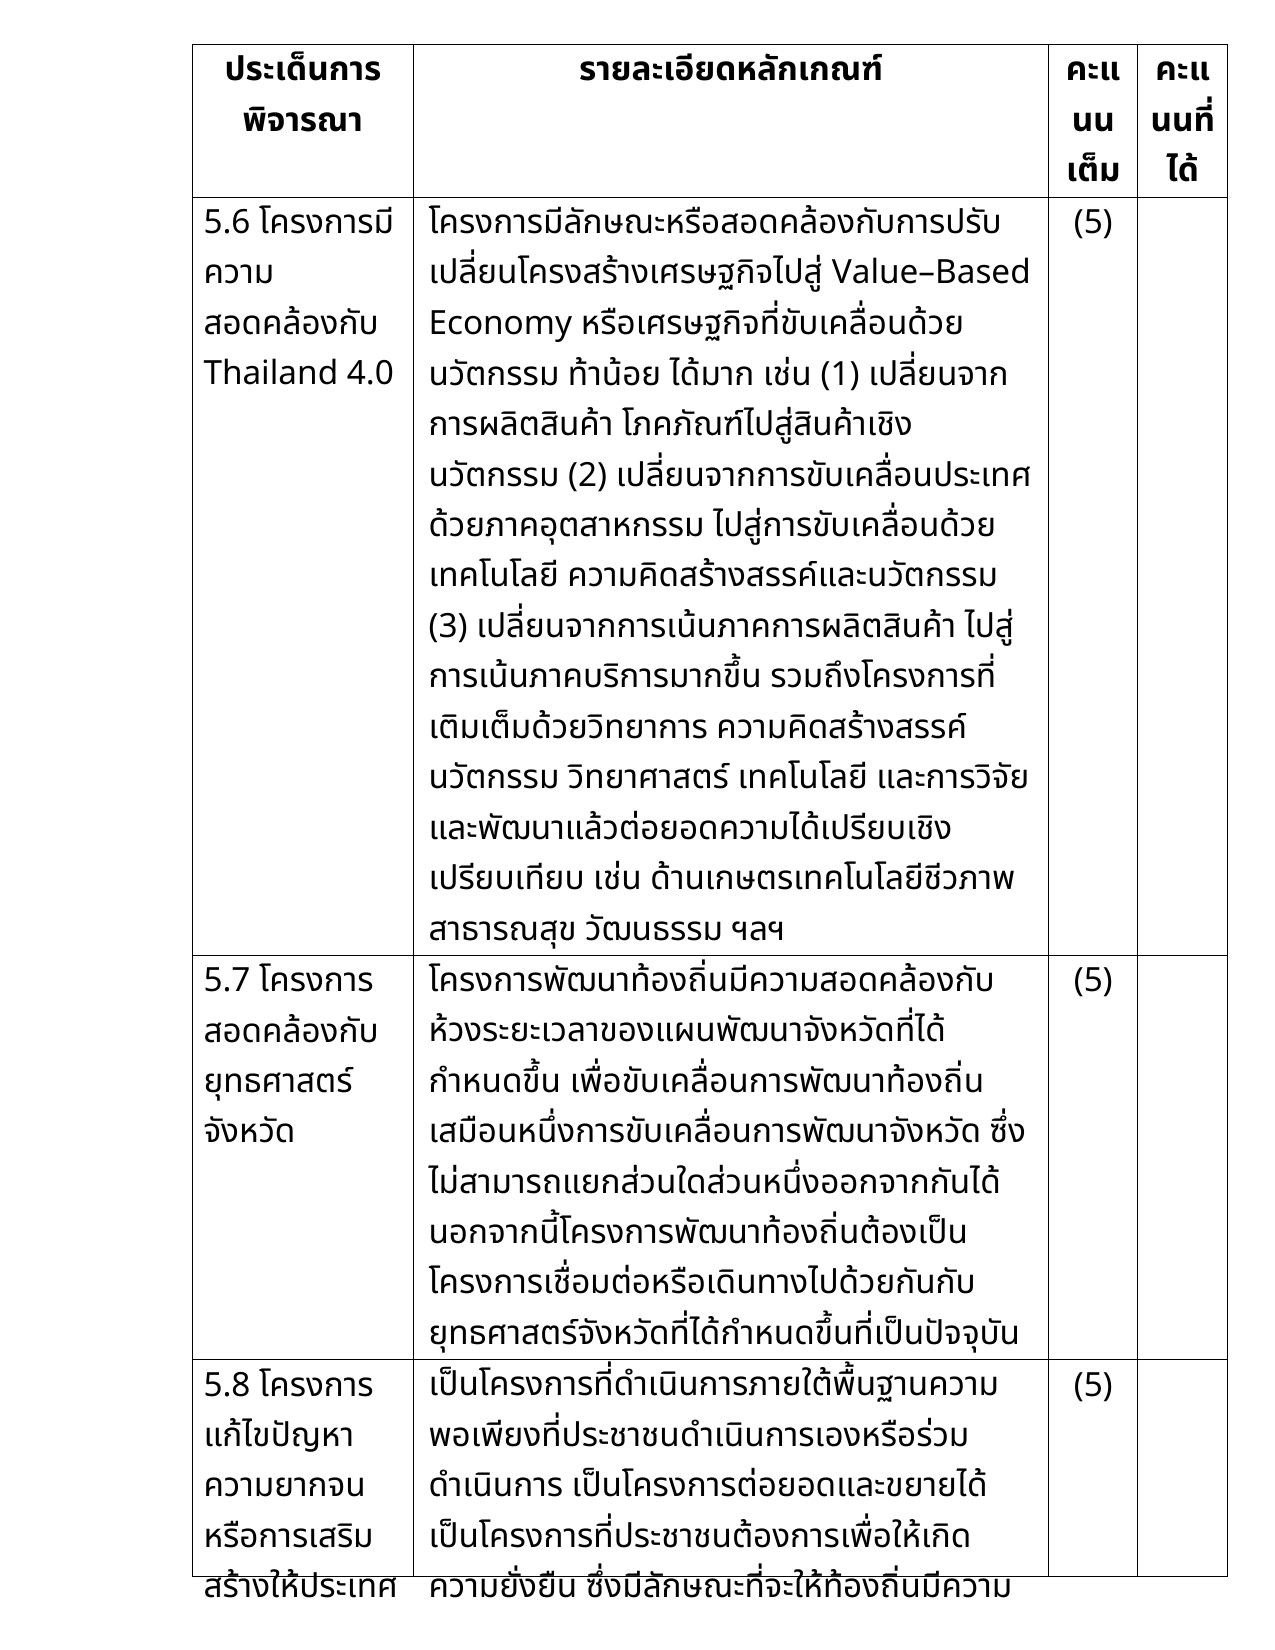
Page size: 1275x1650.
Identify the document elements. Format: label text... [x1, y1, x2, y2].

table_cell [1138, 1360, 1227, 1576]
table_header คะแนนเต็ม [1049, 45, 1137, 197]
table_cell 5.6 โครงการมีความสอดคล้องกับ Thailand 4.0 [193, 198, 413, 955]
table_header คะแนนที่ได้ [1138, 45, 1227, 197]
table_header ประเด็นการพิจารณา [193, 45, 413, 197]
table_cell 5.7 โครงการสอดคล้องกับยุทธศาสตร์จังหวัด [193, 956, 413, 1359]
table_cell (5) [1049, 1360, 1137, 1576]
table_cell 5.8 โครงการแก้ไขปัญหาความยากจนหรือการเสริมสร้างให้ประเทศชาติมั่นคง มั่งคั่ง ยั่งยืนภายใต้หลักประชารัฐ [193, 1360, 413, 1576]
table_cell เป็นโครงการที่ดำเนินการภายใต้พื้นฐานความพอเพียงที่ประชาชนดำเนินการเองหรือร่วมดำเนินการ เป็นโครงการต่อยอดและขยายได้เป็นโครงการที่ประชาชนต้องการเพื่อให้เกิดความยั่งยืน ซึ่งมีลักษณะที่จะให้ท้องถิ่นมีความมั่นคง มั่งคั่ง ยั่งยืน เป็นท้องถิ่นที่พัฒนาแล้ว ด้วยการพัฒนาตามปรัชญาเศรษฐกิจพอเพียง และเศรษฐกิจพอเพียงท้องถิ่น(ด้านการเกษตรและแหล่งน้า) (LSEP) [414, 1360, 1048, 1576]
table_cell [1138, 198, 1227, 955]
table_cell โครงการมีลักษณะหรือสอดคล้องกับการปรับเปลี่ยนโครงสร้างเศรษฐกิจไปสู่ Value–Based Economy หรือเศรษฐกิจที่ขับเคลื่อนด้วยนวัตกรรม ท้าน้อย ได้มาก เช่น (1) เปลี่ยนจากการผลิตสินค้า โภคภัณฑ์ไปสู่สินค้าเชิงนวัตกรรม (2) เปลี่ยนจากการขับเคลื่อนประเทศด้วยภาคอุตสาหกรรม ไปสู่การขับเคลื่อนด้วยเทคโนโลยี ความคิดสร้างสรรค์และนวัตกรรม (3) เปลี่ยนจากการเน้นภาคการผลิตสินค้า ไปสู่การเน้นภาคบริการมากขึ้น รวมถึงโครงการที่เติมเต็มด้วยวิทยาการ ความคิดสร้างสรรค์ นวัตกรรม วิทยาศาสตร์ เทคโนโลยี และการวิจัยและพัฒนาแล้วต่อยอดความได้เปรียบเชิงเปรียบเทียบ เช่น ด้านเกษตรเทคโนโลยีชีวภาพ สาธารณสุข วัฒนธรรม ฯลฯ [414, 198, 1048, 955]
table_cell [1138, 956, 1227, 1359]
table_cell (5) [1049, 198, 1137, 955]
table_cell (5) [1049, 956, 1137, 1359]
table_header รายละเอียดหลักเกณฑ์ [414, 45, 1048, 197]
table_cell โครงการพัฒนาท้องถิ่นมีความสอดคล้องกับห้วงระยะเวลาของแผนพัฒนาจังหวัดที่ได้กำหนดขึ้น เพื่อขับเคลื่อนการพัฒนาท้องถิ่นเสมือนหนึ่งการขับเคลื่อนการพัฒนาจังหวัด ซึ่งไม่สามารถแยกส่วนใดส่วนหนึ่งออกจากกันได้ นอกจากนี้โครงการพัฒนาท้องถิ่นต้องเป็นโครงการเชื่อมต่อหรือเดินทางไปด้วยกันกับยุทธศาสตร์จังหวัดที่ได้กำหนดขึ้นที่เป็นปัจจุบัน [414, 956, 1048, 1359]
